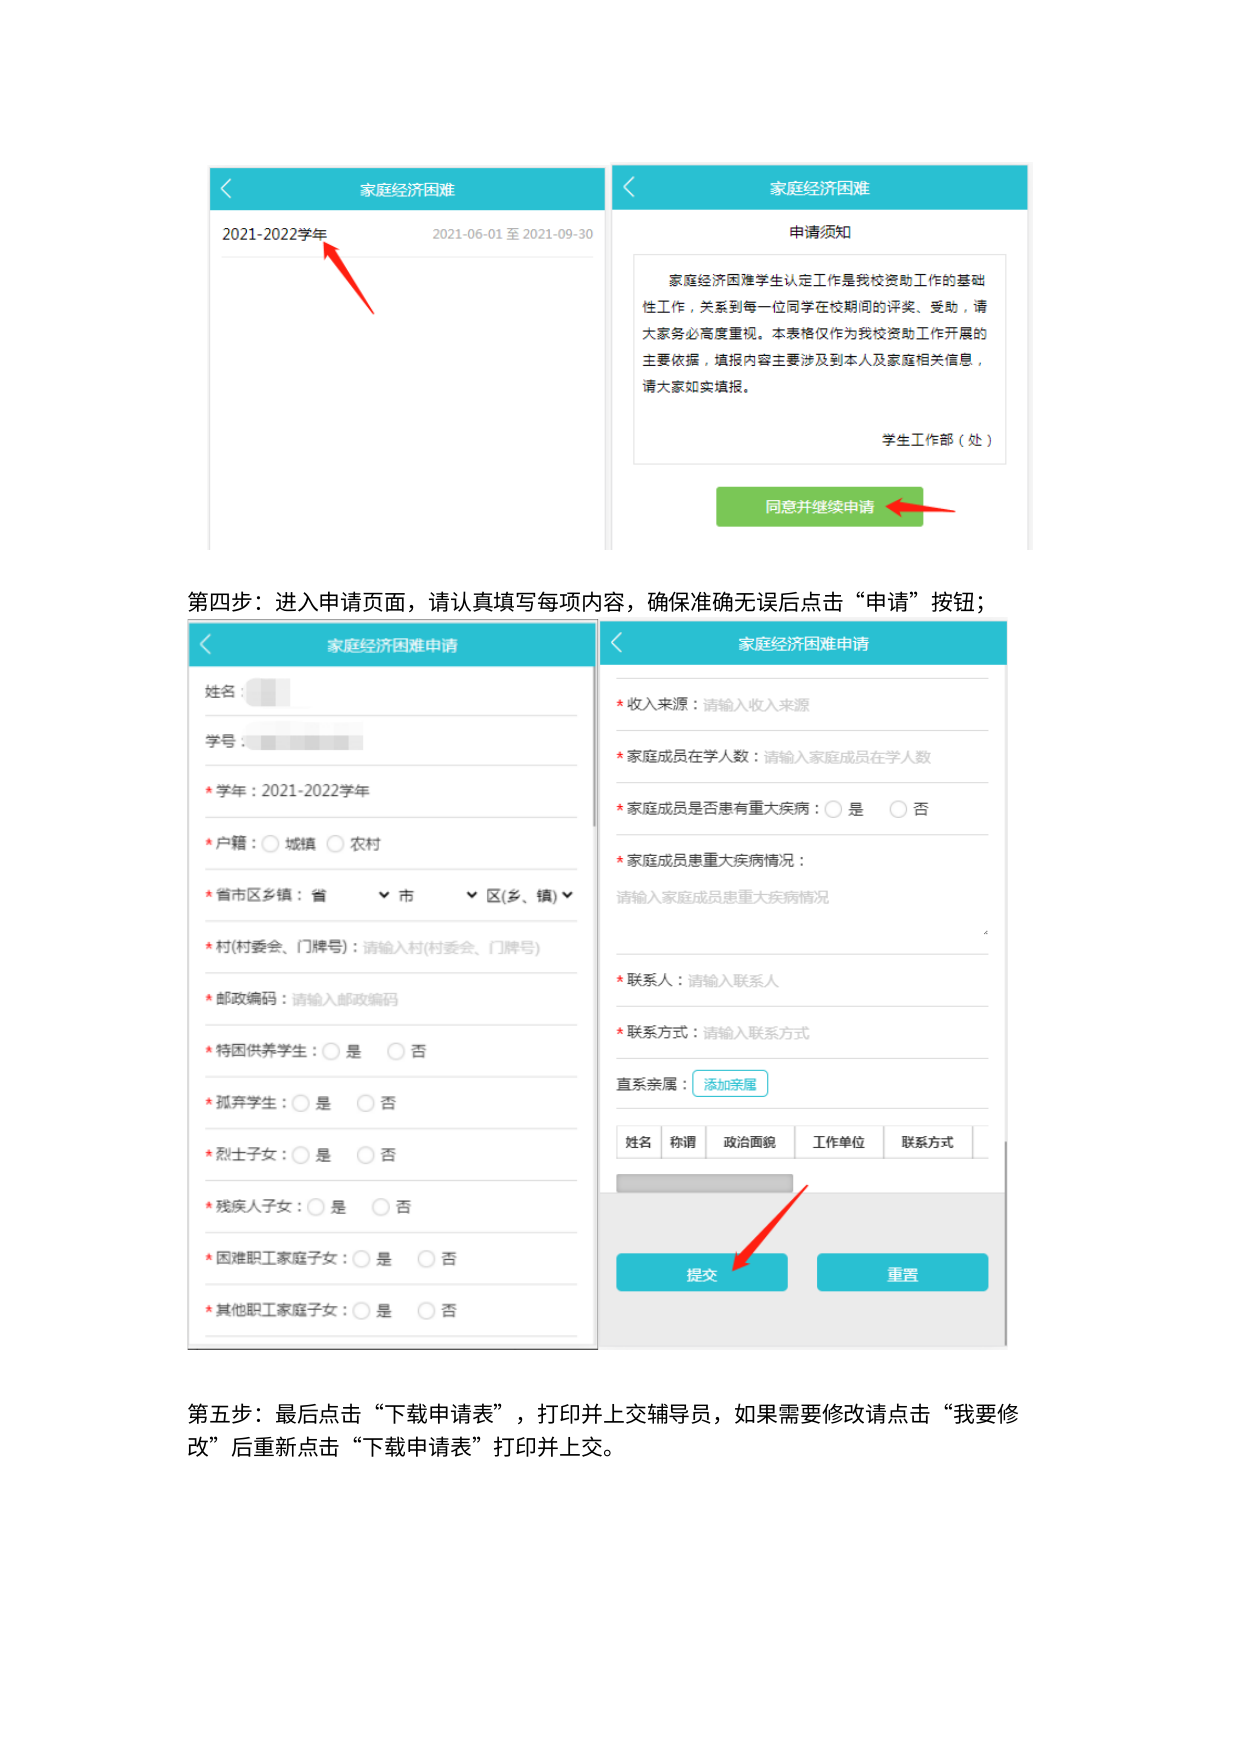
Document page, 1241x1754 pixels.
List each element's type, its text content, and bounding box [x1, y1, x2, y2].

text 第四步：进入申请页面，请认真填写每项内容，确保准确无误后点击“申请”按钮； [187, 584, 1053, 617]
text 第五步：最后点击“下载申请表”，打印并上交辅导员，如果需要修改请点击“我要修改”后重新点击“下载申请表”打印并上交。 [187, 1397, 1053, 1462]
picture [187, 617, 1008, 1350]
picture [207, 162, 1033, 550]
